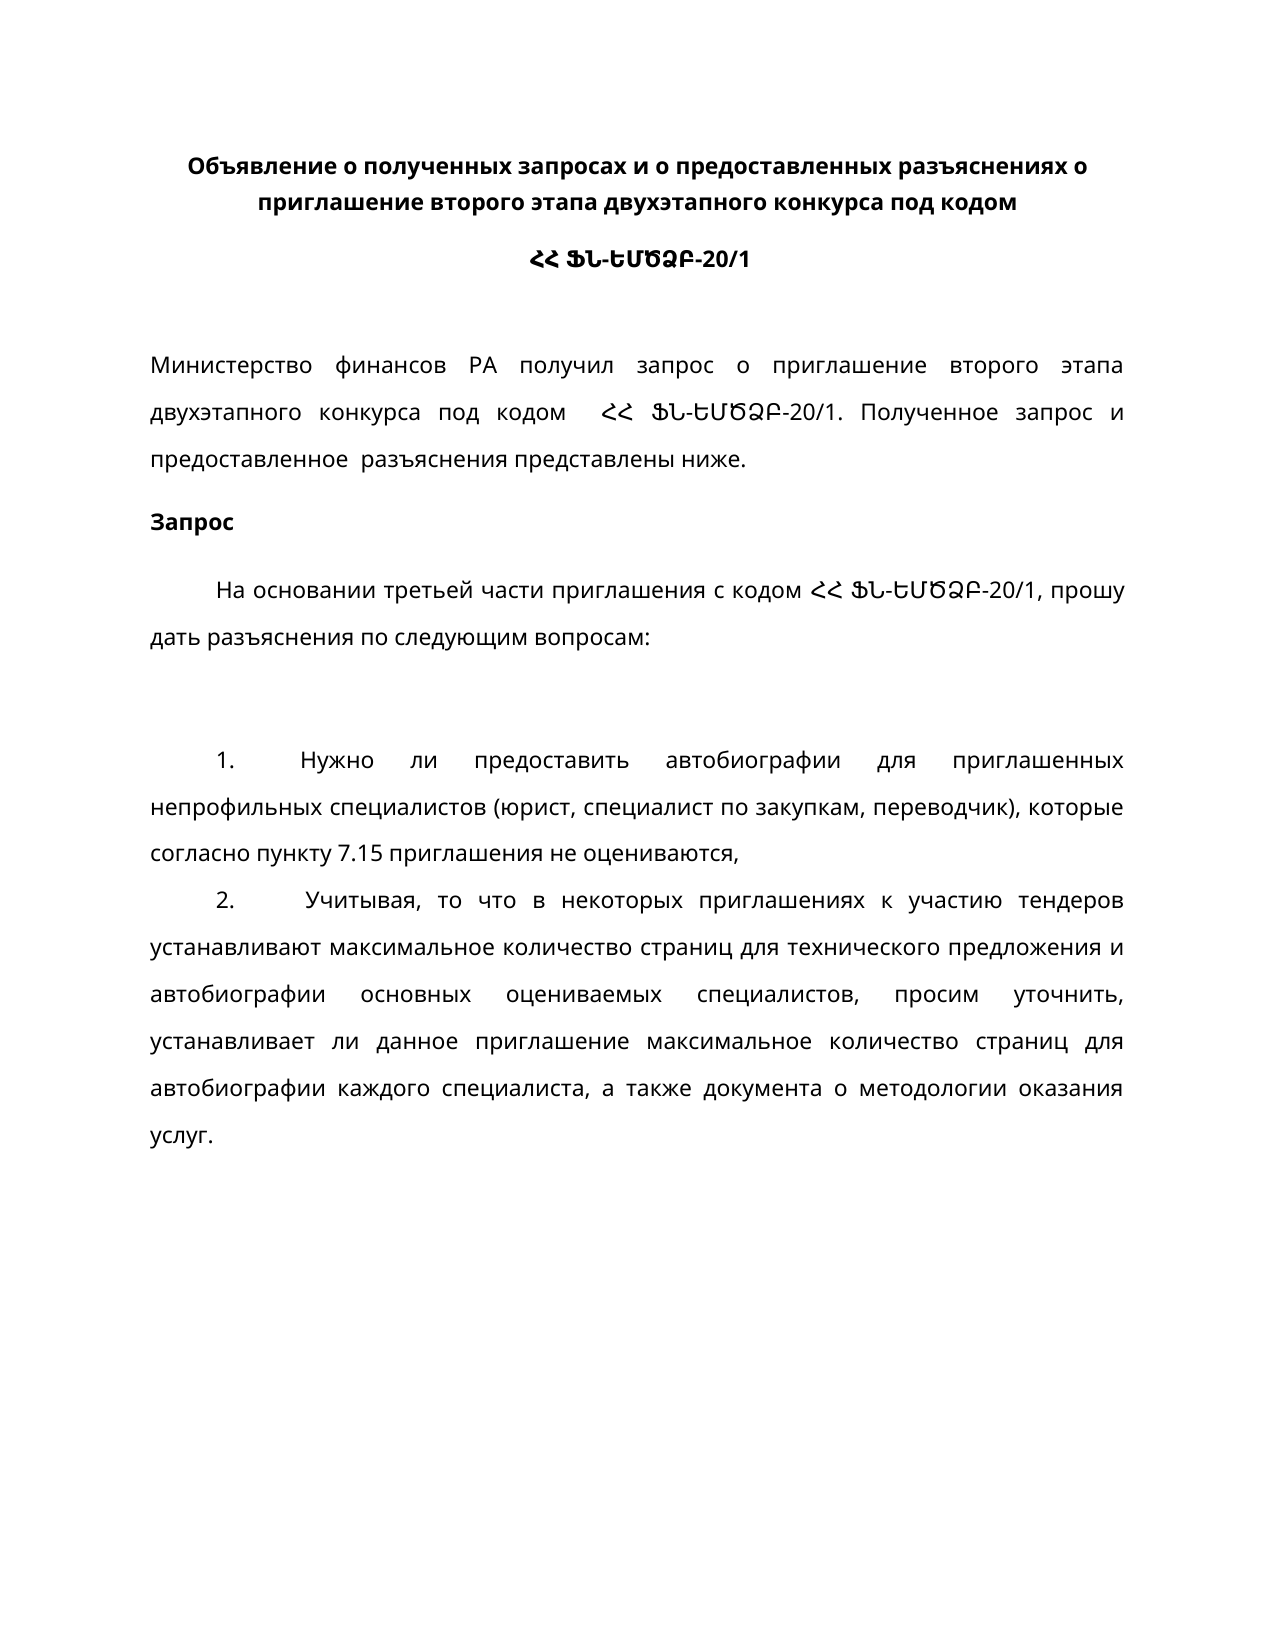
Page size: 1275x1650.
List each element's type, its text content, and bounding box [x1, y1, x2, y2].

list Учитывая, то что в некоторых приглашениях к участию тендеров устанавливают максимальное количество страниц для технического предложения и автобиографии основных оцениваемых специалистов, просим уточнить, устанавливает ли данное приглашение максимальное количество страниц для автобиографии каждого специалиста, а также документа о методологии оказания услуг. [150, 884, 1125, 1150]
text На основании третьей части приглашения с кодом ՀՀ ՖՆ-ԵՄԾՁԲ-20/1, прошу дать разъяснения по следующим вопросам: [150, 574, 1125, 652]
list Нужно ли предоставить автобиографии для приглашенных непрофильных специалистов (юрист, специалист по закупкам, переводчик), которые согласно пункту 7.15 приглашения не оцениваются, [150, 744, 1125, 869]
text Министерство финансов РА получил запрос о приглашение второго этапа двухэтапного конкурса под кодом ՀՀ ՖՆ-ԵՄԾՁԲ-20/1. Полученное запрос и предоставленное разъяснения представлены ниже. [150, 349, 1125, 474]
text ՀՀ ՖՆ-ԵՄԾՁԲ-20/1 [150, 243, 1125, 274]
text Объявление о полученных запросах и о предоставленных разъяснениях о приглашение второго этапа двухэтапного конкурса под кодом [150, 150, 1125, 217]
text Запрос [150, 506, 1125, 537]
